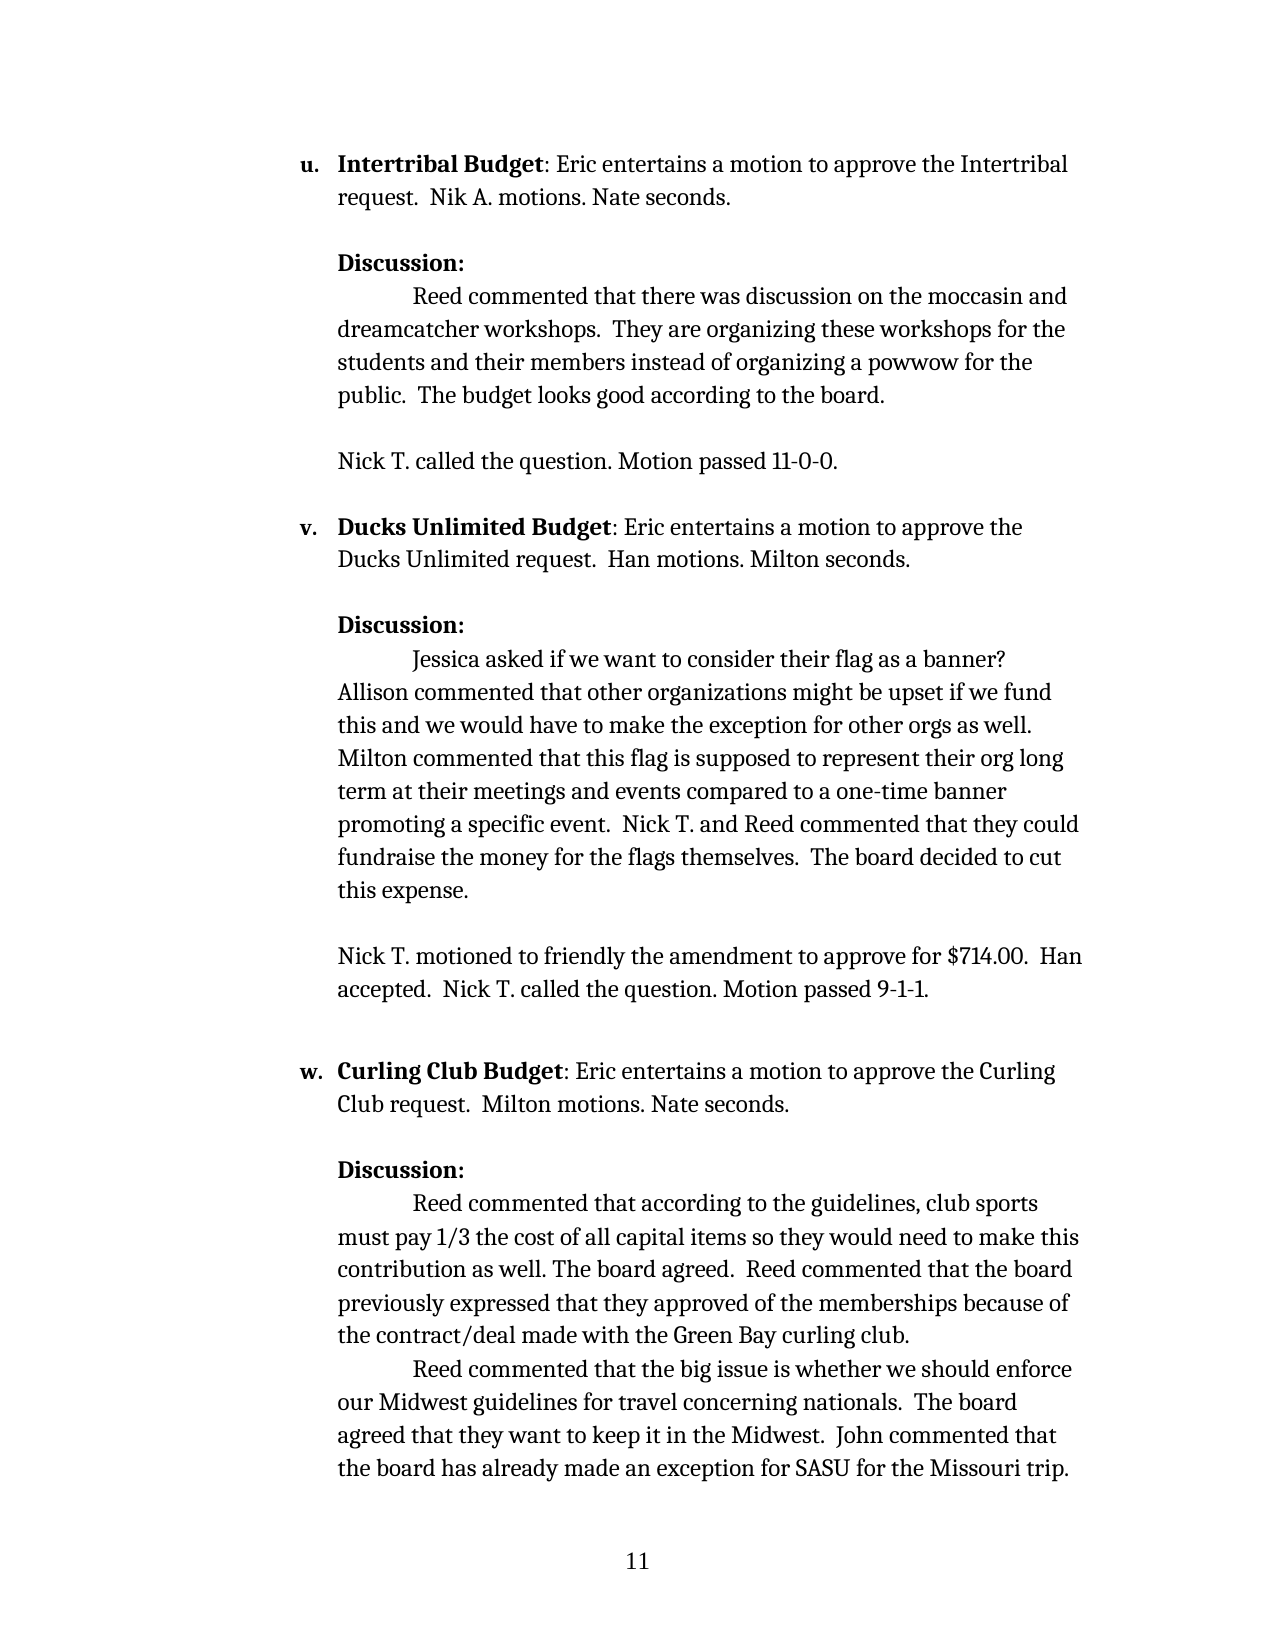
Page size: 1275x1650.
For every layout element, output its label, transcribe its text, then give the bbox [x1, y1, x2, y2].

list Discussion: [337, 249, 1087, 278]
list Intertribal Budget: Eric entertains a motion to approve the Intertribal request. Nik A. motions. Nate seconds. [300, 150, 1087, 212]
list Reed commented that there was discussion on the moccasin and dreamcatcher workshops. They are organizing these workshops for the students and their members instead of organizing a powwow for the public. The budget looks good according to the board. [337, 282, 1087, 410]
list Jessica asked if we want to consider their flag as a banner? Allison commented that other organizations might be upset if we fund this and we would have to make the exception for other orgs as well. Milton commented that this flag is supposed to represent their org long term at their meetings and events compared to a one-time banner promoting a specific event. Nick T. and Reed commented that they could fundraise the money for the flags themselves. The board decided to cut this expense. [337, 644, 1087, 904]
list Reed commented that according to the guidelines, club sports must pay 1/3 the cost of all capital items so they would need to make this contribution as well. The board agreed. Reed commented that the board previously expressed that they approved of the memberships because of the contract/deal made with the Green Bay curling club. [337, 1189, 1087, 1350]
list Discussion: [337, 611, 1087, 640]
list Discussion: [337, 1156, 1087, 1185]
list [337, 1354, 1087, 1482]
list Nick T. motioned to friendly the amendment to approve for $714.00. Han accepted. Nick T. called the question. Motion passed 9-1-1. [337, 942, 1087, 1003]
list Curling Club Budget: Eric entertains a motion to approve the Curling Club request. Milton motions. Nate seconds. [300, 1057, 1087, 1119]
list Nick T. called the question. Motion passed 11-0-0. [337, 447, 1087, 476]
list Ducks Unlimited Budget: Eric entertains a motion to approve the Ducks Unlimited request. Han motions. Milton seconds. [300, 512, 1087, 574]
